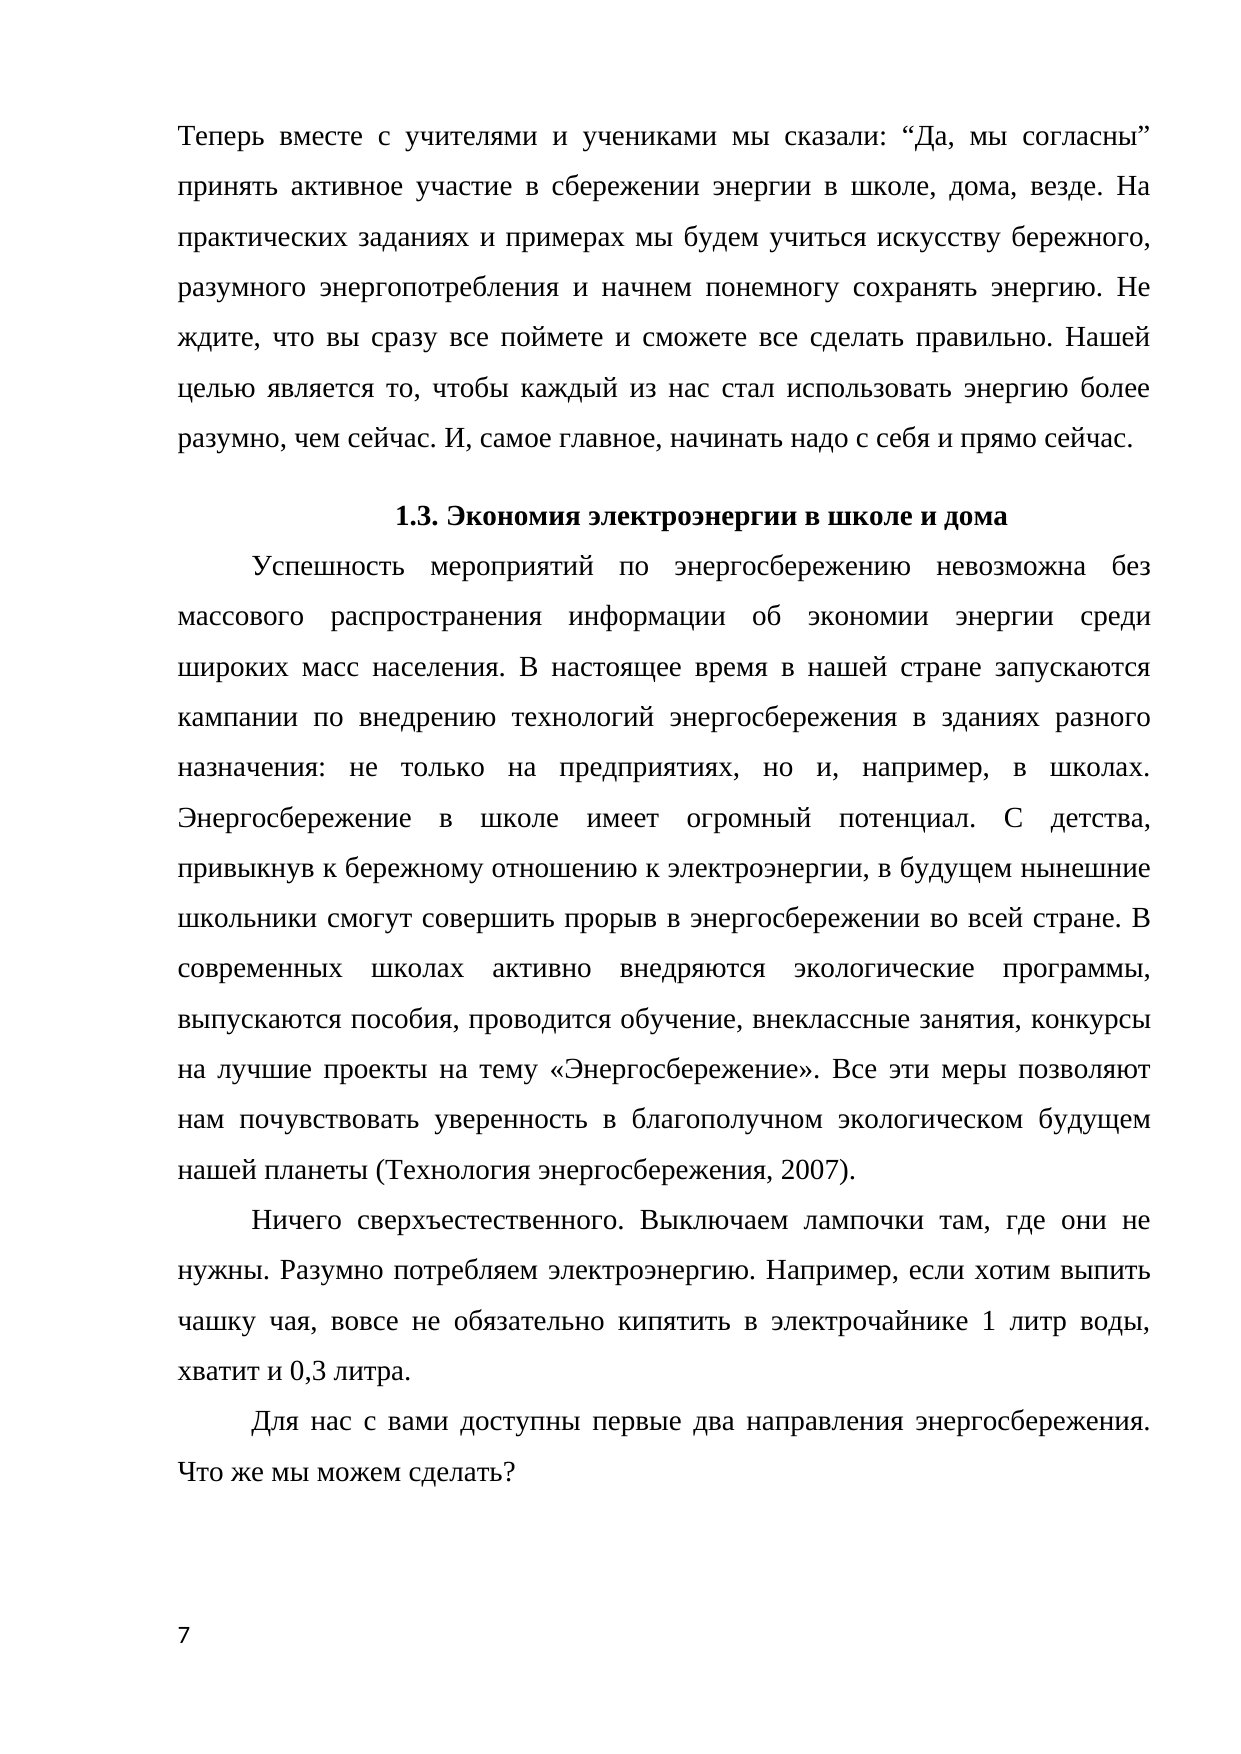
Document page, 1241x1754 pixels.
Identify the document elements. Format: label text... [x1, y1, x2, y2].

text 1.3. Экономия электроэнергии в школе и дома [177, 498, 1152, 531]
text Ничего сверхъестественного. Выключаем лампочки там, где они не нужны. Разумно потребляем электроэнергию. Например, если хотим выпить чашку чая, вовсе не обязательно кипятить в электрочайнике 1 литр воды, хватит и 0,3 литра. [177, 1202, 1152, 1387]
text Успешность мероприятий по энергосбережению невозможна без массового распространения информации об экономии энергии среди широких масс населения. В настоящее время в нашей стране запускаются кампании по внедрению технологий энергосбережения в зданиях разного назначения: не только на предприятиях, но и, например, в школах. Энергосбережение в школе имеет огромный потенциал. С детства, привыкнув к бережному отношению к электроэнергии, в будущем нынешние школьники смогут совершить прорыв в энергосбережении во всей стране. В современных школах активно внедряются экологические программы, выпускаются пособия, проводится обучение, внеклассные занятия, конкурсы на лучшие проекты на тему «Энергосбережение». Все эти меры позволяют нам почувствовать уверенность в благополучном экологическом будущем нашей планеты (Технология энергосбережения, 2007). [177, 548, 1152, 1185]
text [177, 118, 1152, 453]
text Для нас с вами доступны первые два направления энергосбережения. Что же мы можем сделать? [177, 1403, 1152, 1487]
